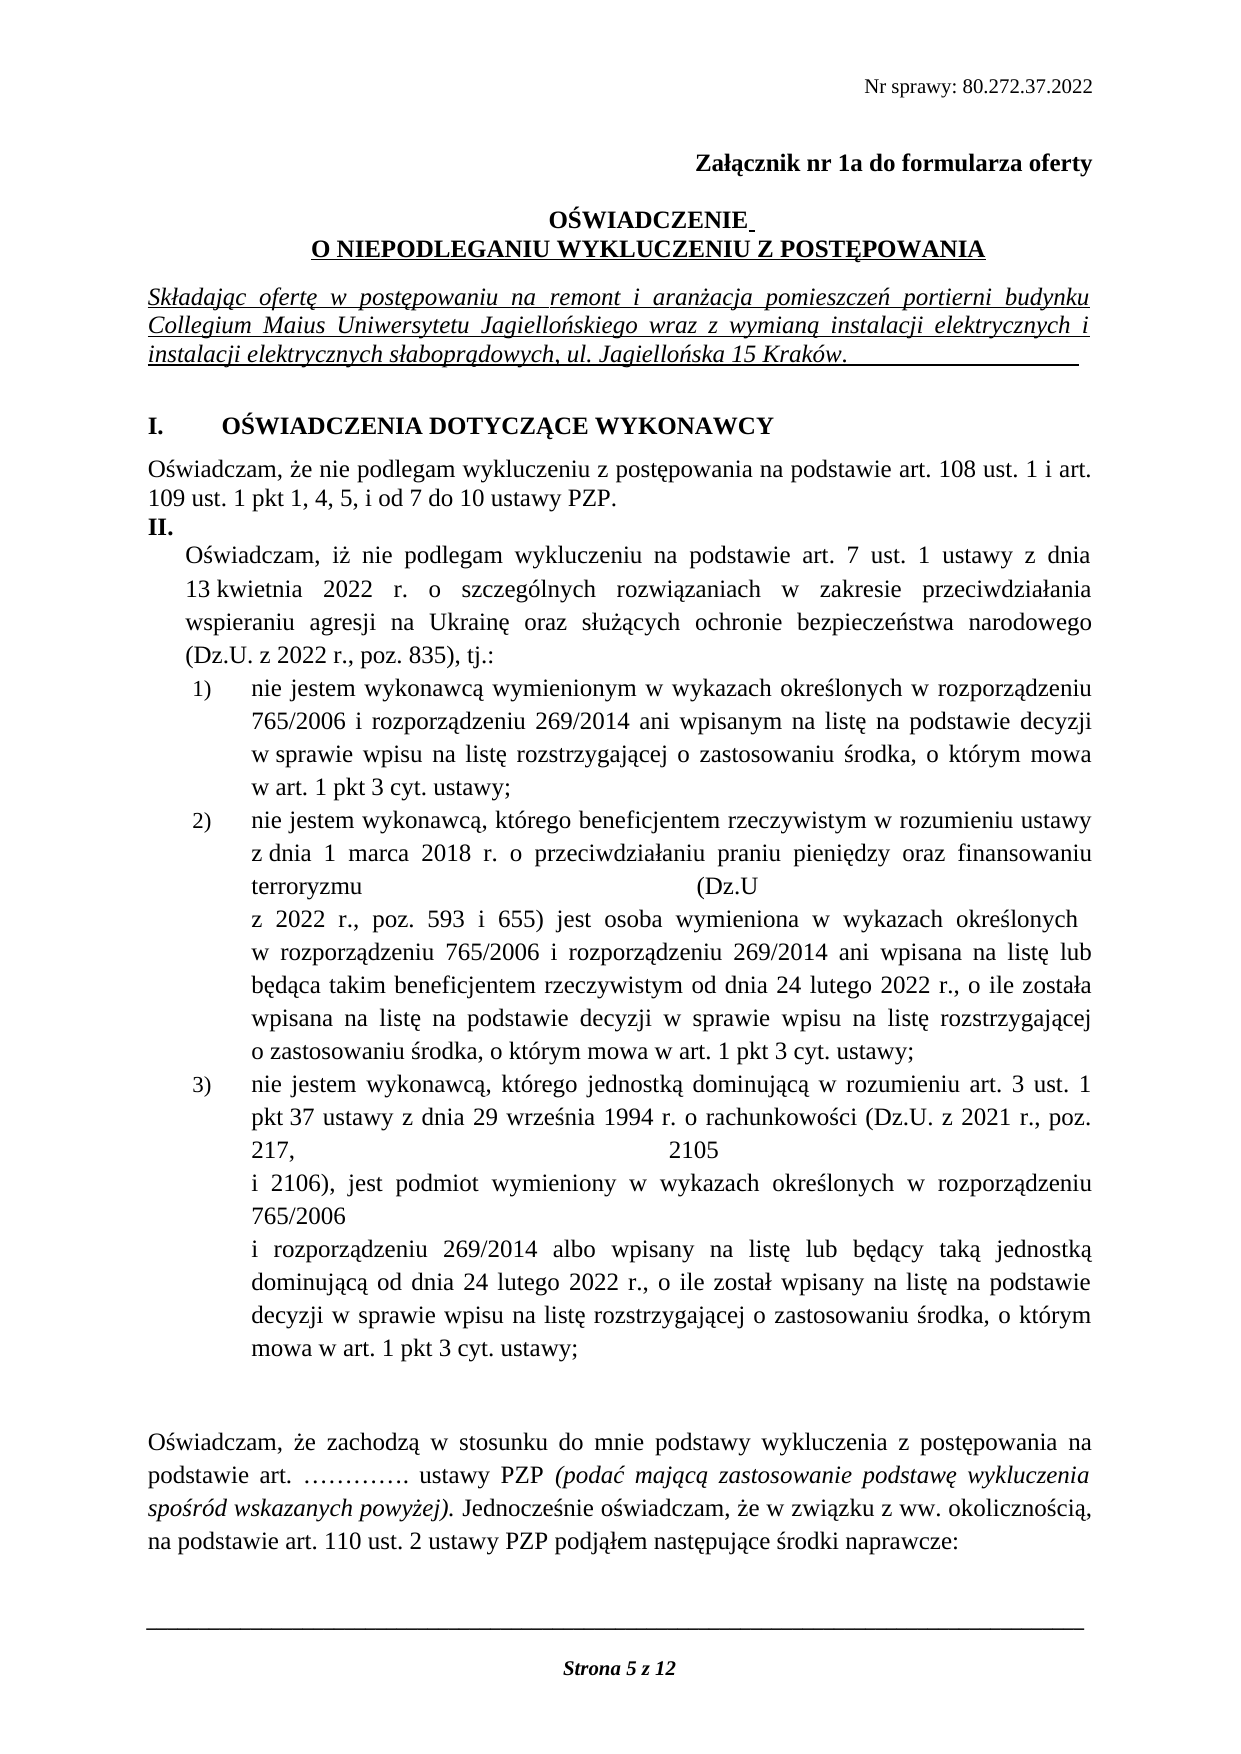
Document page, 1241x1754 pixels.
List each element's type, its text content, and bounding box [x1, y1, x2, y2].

list nie jestem wykonawcą wymienionym w wykazach określonych w rozporządzeniu 765/2006 i rozporządzeniu 269/2014 ani wpisanym na listę na podstawie decyzji w sprawie wpisu na listę rozstrzygającej o zastosowaniu środka, o którym mowa w art. 1 pkt 3 cyt. ustawy; [192, 673, 1092, 801]
text Oświadczam, że zachodzą w stosunku do mnie podstawy wykluczenia z postępowania na podstawie art. …………. ustawy PZP (podać mającą zastosowanie podstawę wykluczenia spośród wskazanych powyżej). Jednocześnie oświadczam, że w związku z ww. okolicznością, na podstawie art. 110 ust. 2 ustawy PZP podjąłem następujące środki naprawcze: [148, 1427, 1092, 1555]
text O NIEPODLEGANIU WYKLUCZENIU Z POSTĘPOWANIA [204, 234, 1092, 263]
text Oświadczam, że nie podlegam wykluczeniu z postępowania na podstawie art. 108 ust. 1 i art. 109 ust. 1 pkt 1, 4, 5, i od 7 do 10 ustawy PZP. [148, 454, 1092, 512]
list Oświadczam, iż nie podlegam wykluczeniu na podstawie art. 7 ust. 1 ustawy z dnia 13 kwietnia 2022 r. o szczególnych rozwiązaniach w zakresie przeciwdziałania wspieraniu agresji na Ukrainę oraz służących ochronie bezpieczeństwa narodowego (Dz.U. z 2022 r., poz. 835), tj.: [185, 541, 1092, 668]
text Załącznik nr 1a do formularza oferty [148, 148, 1092, 176]
list nie jestem wykonawcą, którego beneficjentem rzeczywistym w rozumieniu ustawy z dnia 1 marca 2018 r. o przeciwdziałaniu praniu pieniędzy oraz finansowaniu terroryzmu (Dz.U z 2022 r., poz. 593 i 655) jest osoba wymieniona w wykazach określonych w rozporządzeniu 765/2006 i rozporządzeniu 269/2014 ani wpisana na listę lub będąca takim beneficjentem rzeczywistym od dnia 24 lutego 2022 r., o ile została wpisana na listę na podstawie decyzji w sprawie wpisu na listę rozstrzygającej o zastosowaniu środka, o którym mowa w art. 1 pkt 3 cyt. ustawy; [192, 805, 1092, 1065]
list OŚWIADCZENIA DOTYCZĄCE WYKONAWCY [148, 411, 1092, 440]
list nie jestem wykonawcą, którego jednostką dominującą w rozumieniu art. 3 ust. 1 pkt 37 ustawy z dnia 29 września 1994 r. o rachunkowości (Dz.U. z 2021 r., poz. 217, 2105 i 2106), jest podmiot wymieniony w wykazach określonych w rozporządzeniu 765/2006 i rozporządzeniu 269/2014 albo wpisany na listę lub będący taką jednostką dominującą od dnia 24 lutego 2022 r., o ile został wpisany na listę na podstawie decyzji w sprawie wpisu na listę rozstrzygającej o zastosowaniu środka, o którym mowa w art. 1 pkt 3 cyt. ustawy; [192, 1069, 1092, 1362]
text OŚWIADCZENIE [204, 205, 1092, 234]
text Składając ofertę w postępowaniu na remont i aranżacja pomieszczeń portierni budynku Collegium Maius Uniwersytetu Jagiellońskiego wraz z wymianą instalacji elektrycznych i instalacji elektrycznych słaboprądowych, ul. Jagiellońska 15 Kraków. [148, 282, 1092, 368]
